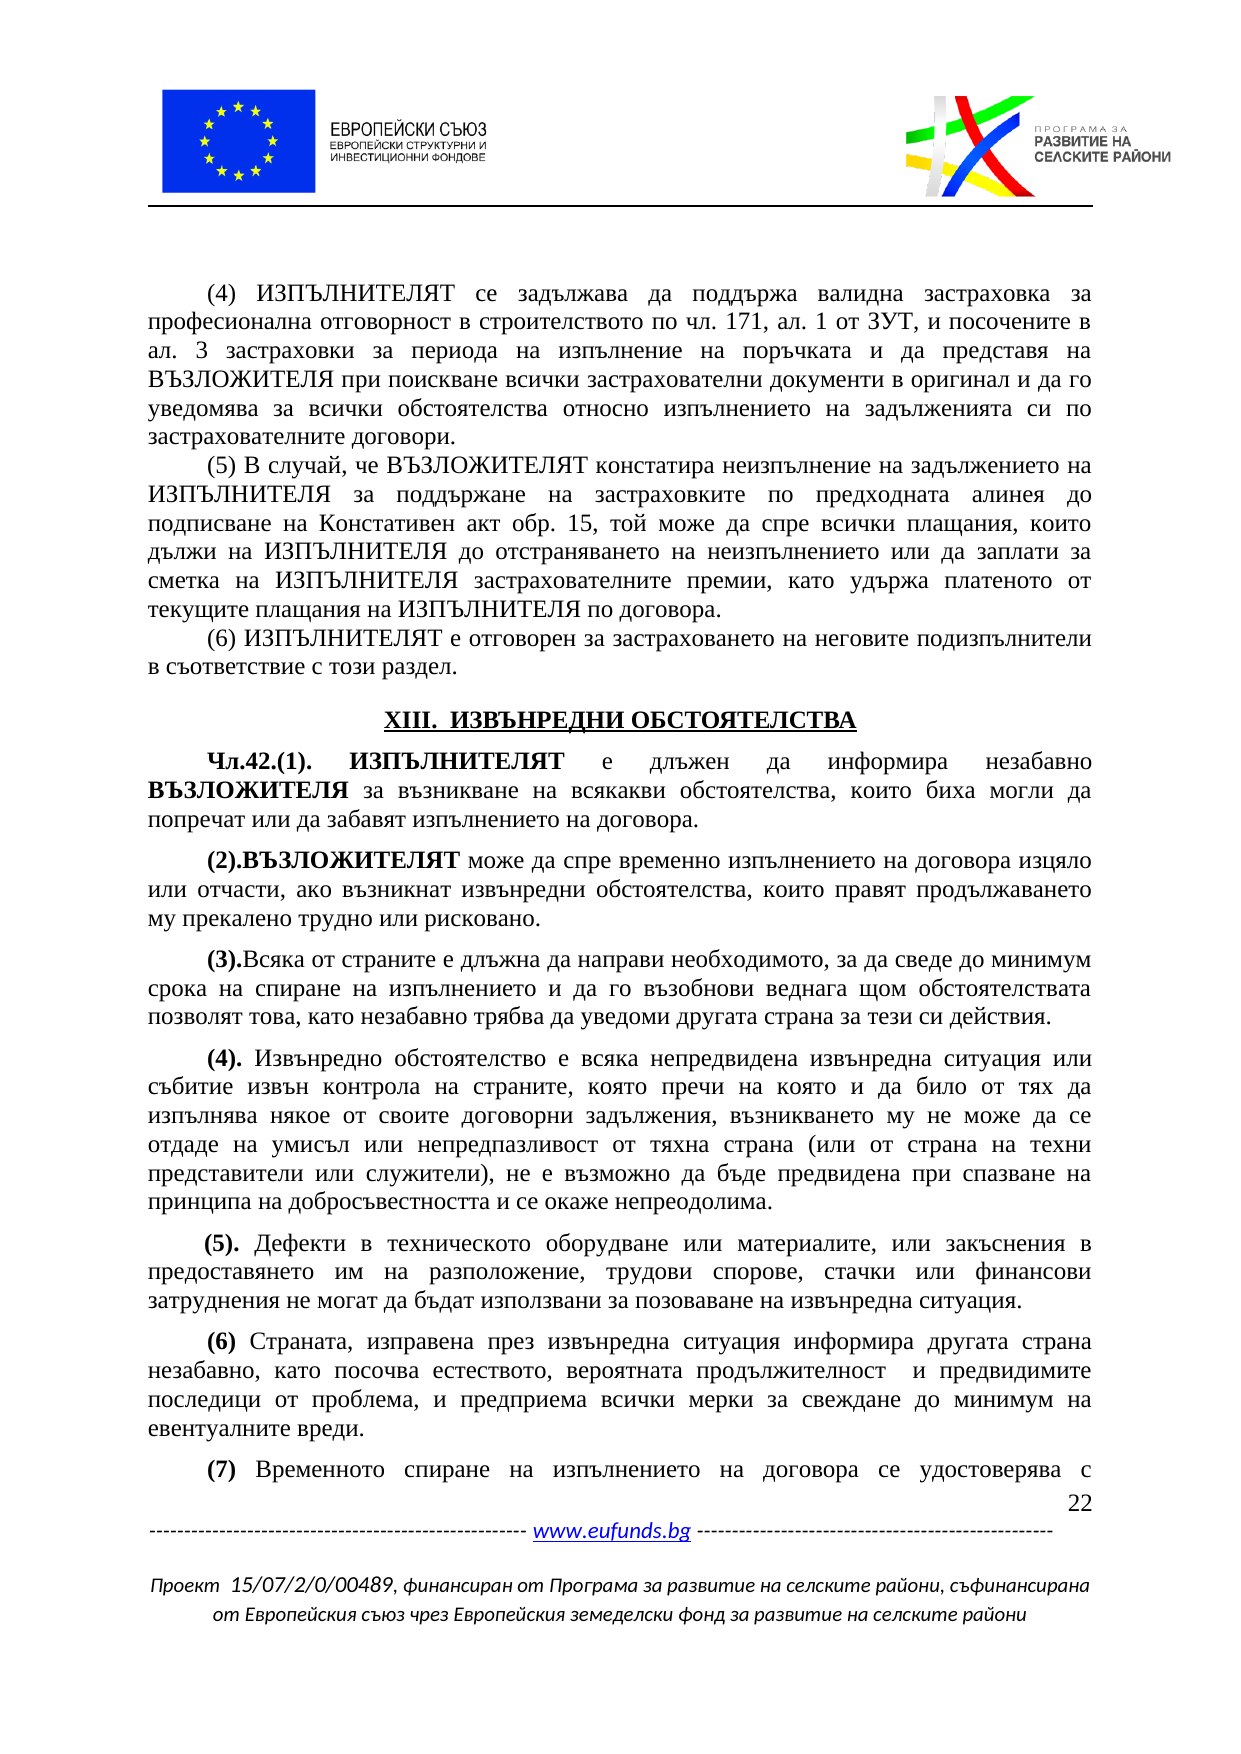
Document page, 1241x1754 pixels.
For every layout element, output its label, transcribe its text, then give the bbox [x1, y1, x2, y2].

list (4) ИЗПЪЛНИТЕЛЯТ се задължава да поддържа валидна застраховка за професионална отговорност в строителството по чл. 171, ал. 1 от ЗУТ, и посочените в ал. 3 застраховки за периода на изпълнение на поръчката и да представя на ВЪЗЛОЖИТЕЛЯ при поискване всички застрахователни документи в оригинал и да го уведомява за всички обстоятелства относно изпълнението на задълженията си по застрахователните договори. [148, 278, 1093, 450]
text (5). Дефекти в техническото оборудване или материалите, или закъснения в предоставянето им на разположение, трудови спорове, стачки или финансови затруднения не могат да бъдат използвани за позоваване на извънредна ситуация. [148, 1228, 1093, 1314]
list (6) ИЗПЪЛНИТЕЛЯТ е отговорен за застраховането на неговите подизпълнители в съответствие с този раздел. [148, 623, 1093, 680]
text (3).Всяка от страните е длъжна да направи необходимото, за да сведе до минимум срока на спиране на изпълнението и да го възобнови веднага щом обстоятелствата позволят това, като незабавно трябва да уведоми другата страна за тези си действия. [148, 944, 1093, 1030]
list (5) В случай, че ВЪЗЛОЖИТЕЛЯТ констатира неизпълнение на задължението на ИЗПЪЛНИТЕЛЯ за поддържане на застраховките по предходната алинея до подписване на Констативен акт обр. 15, той може да спре всички плащания, които дължи на ИЗПЪЛНИТЕЛЯ до отстраняването на неизпълнението или да заплати за сметка на ИЗПЪЛНИТЕЛЯ застрахователните премии, като удържа платеното от текущите плащания на ИЗПЪЛНИТЕЛЯ по договора. [148, 450, 1093, 623]
picture [147, 73, 523, 204]
text Чл.42.(1). ИЗПЪЛНИТЕЛЯТ е длъжен да информира незабавно ВЪЗЛОЖИТЕЛЯ за възникване на всякакви обстоятелства, които биха могли да попречат или да забавят изпълнението на договора. [148, 746, 1093, 833]
text (6) Страната, изправена през извънредна ситуация информира другата страна незабавно, като посочва естеството, вероятната продължителност и предвидимите последици от проблема, и предприема всички мерки за свеждане до минимум на евентуалните вреди. [148, 1326, 1093, 1441]
text ХІII. ИЗВЪНРЕДНИ ОБСТОЯТЕЛСТВА [148, 705, 1093, 734]
text (4). Извънредно обстоятелство е всяка непредвидена извънредна ситуация или събитие извън контрола на страните, която пречи на която и да било от тях да изпълнява някое от своите договорни задължения, възникването му не може да се отдаде на умисъл или непредпазливост от тяхна страна (или от страна на техни представители или служители), не е възможно да бъде предвидена при спазване на принципа на добросъвестността и се окаже непреодолима. [148, 1043, 1093, 1215]
picture [890, 87, 1182, 204]
text (2).ВЪЗЛОЖИТЕЛЯТ може да спре временно изпълнението на договора изцяло или отчасти, ако възникнат извънредни обстоятелства, които правят продължаването му прекалено трудно или рисковано. [148, 845, 1093, 931]
